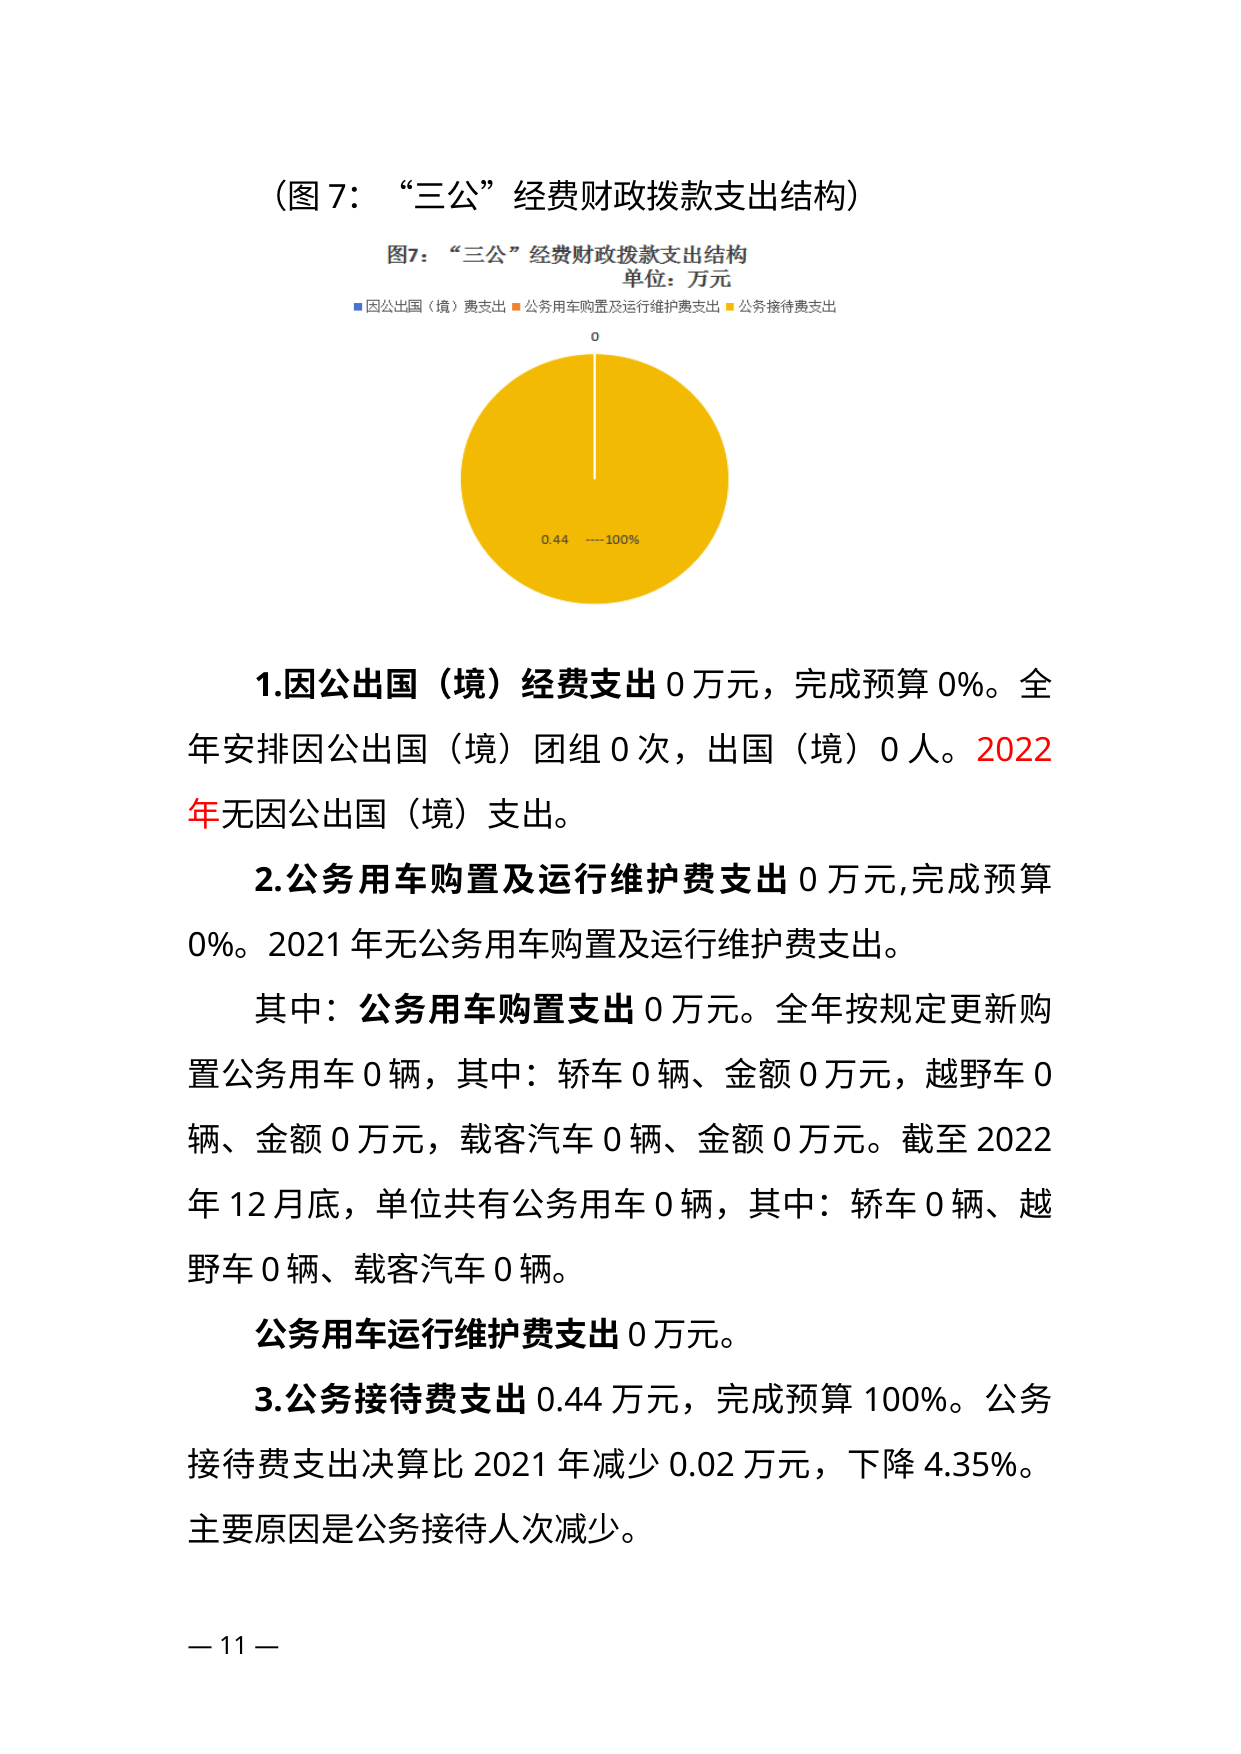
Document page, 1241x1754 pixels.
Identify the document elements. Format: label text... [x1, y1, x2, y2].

text （图7：“三公”经费财政拨款支出结构） [187, 162, 1053, 227]
text 2.公务用车购置及运行维护费支出0万元,完成预算0%。2021年无公务用车购置及运行维护费支出。 [187, 844, 1053, 974]
picture [254, 227, 938, 634]
text 公务用车运行维护费支出0万元。 [187, 1299, 1053, 1364]
text 3.公务接待费支出0.44万元，完成预算100%。公务接待费支出决算比2021年减少0.02万元，下降4.35%。主要原因是公务接待人次减少。 [187, 1364, 1053, 1559]
text 其中：公务用车购置支出0万元。全年按规定更新购置公务用车0辆，其中：轿车0辆、金额0万元，越野车0辆、金额0万元，载客汽车0辆、金额0万元。截至2022年12月底，单位共有公务用车0辆，其中：轿车0辆、越野车0辆、载客汽车0辆。 [187, 974, 1053, 1299]
text 1.因公出国（境）经费支出0万元，完成预算0%。全年安排因公出国（境）团组0次，出国（境）0人。2022年无因公出国（境）支出。 [187, 649, 1053, 844]
